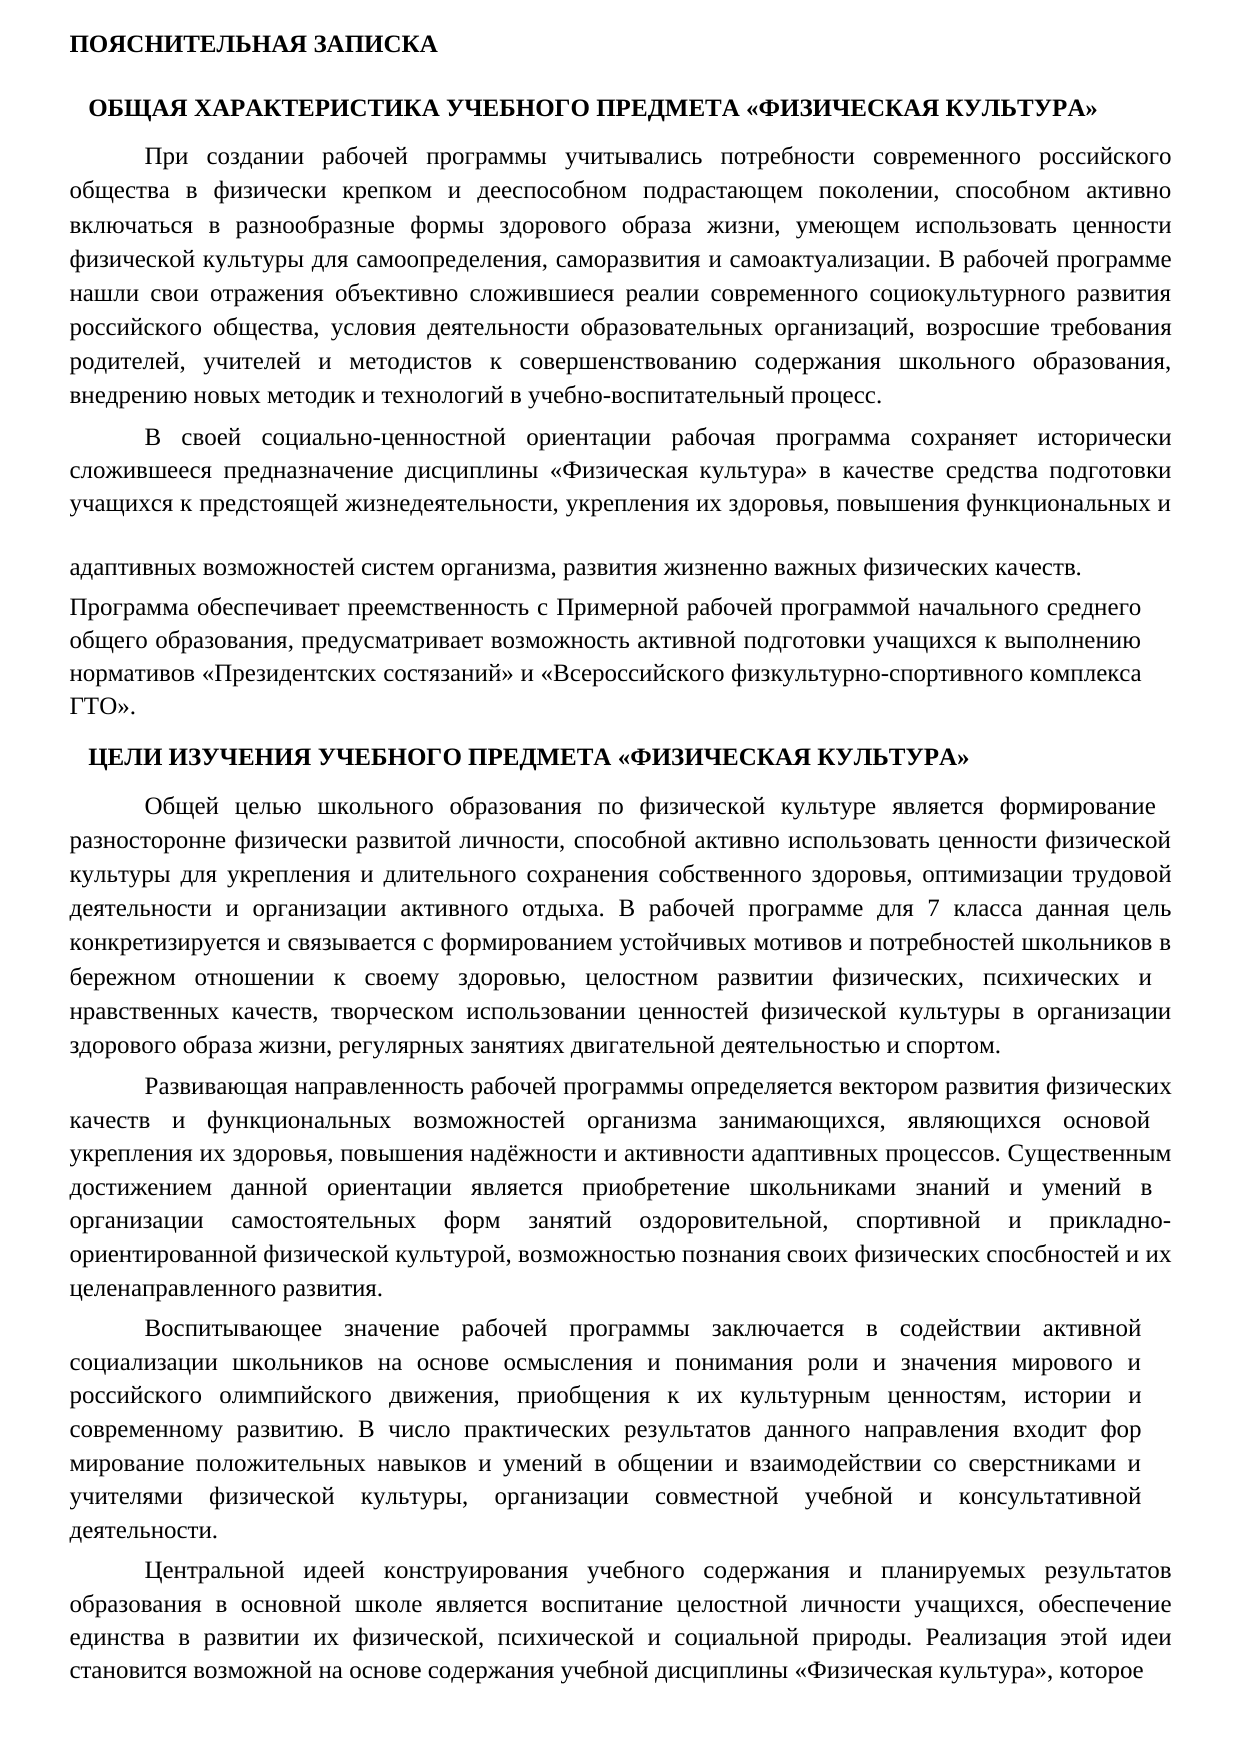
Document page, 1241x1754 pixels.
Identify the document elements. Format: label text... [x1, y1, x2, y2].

text Программа обеспечивает преемственность с Примерной рабочей программой начального среднего общего образования, предусматривает возможность активной подготовки учащихся к выполнению нормативов «Президентских состязаний» и «Всероссийского физкультурно-спортивного комплекса ГТО». [69, 592, 1142, 720]
text При создании рабочей программы учитывались потребности современного российского общества в физически крепком и дееспособном подрастающем поколении, способном активно включаться в разнообразные формы здорового образа жизни, умеющем использовать ценности физической культуры для самоопределения, саморазвития и самоактуализации. В рабочей программе нашли свои отражения объективно сложившиеся реалии современного социокультурного развития российского общества, условия деятельности образовательных организаций, возросшие требования родителей, учителей и методистов к совершенствованию содержания школьного образования, внедрению новых методик и технологий в учебно-воспитательный процесс. [69, 141, 1172, 409]
text Воспитывающее значение рабочей программы заключается в содействии активной социализации школьников на основе осмысления и понимания роли и значения мирового и российского олимпийского движения, приобщения к их культурным ценностям, истории и современному развитию. В число практических результатов данного направления входит фор​мирование положительных навыков и умений в общении и взаимодействии со сверстниками и учителями физической культуры, организации совместной учебной и консультативной деятельности. [69, 1313, 1142, 1543]
text Развивающая направленность рабочей программы определяется вектором развития физических качеств и функциональных возможностей организма занимающихся, являющихся основой укрепления их здоровья, повышения надёжности и активности адаптивных процессов. Существенным достижением данной ориентации является приобретение школьниками знаний и умений в организации самостоятельных форм занятий оздоровительной, спортивной и прикладно- ориентированной физической культурой, возможностью познания своих физических спосбностей и их целенаправленного развития. [69, 1071, 1172, 1301]
text ЦЕЛИ ИЗУЧЕНИЯ УЧЕБНОГО ПРЕДМЕТА «ФИЗИЧЕСКАЯ КУЛЬТУРА» [88, 744, 1172, 771]
text В своей социально-ценностной ориентации рабочая программа сохраняет исторически сложившееся предназначение дисциплины «Физическая культура» в качестве средства подготовки учащихся к предстоящей жизнедеятельности, укрепления их здоровья, повышения функциональных и адаптивных возможностей систем организма, развития жизненно важных физических качеств. [69, 422, 1172, 580]
text ПОЯСНИТЕЛЬНАЯ ЗАПИСКА [69, 31, 1172, 58]
text ОБЩАЯ ХАРАКТЕРИСТИКА УЧЕБНОГО ПРЕДМЕТА «ФИЗИЧЕСКАЯ КУЛЬТУРА» [88, 94, 1172, 122]
text Общей целью школьного образования по физической культуре является формирование разносторонне физически развитой личности, способной активно использовать ценности физической культуры для укрепления и длительного сохранения собственного здоровья, оптимизации трудовой деятельности и организации активного отдыха. В рабочей программе для 7 класса данная цель конкретизируется и связывается с формированием устойчивых мотивов и потребностей школьников в бережном отношении к своему здоровью, целостном развитии физических, психических и нравственных качеств, творческом использовании ценностей физической культуры в организации здорового образа жизни, регулярных занятиях двигательной деятельностью и спортом. [69, 791, 1172, 1059]
text Центральной идеей конструирования учебного содержания и планируемых результатов образования в основной школе является воспитание целостной личности учащихся, обеспечение единства в развитии их физической, психической и социальной природы. Реализация этой идеи становится возможной на основе содержания учебной дисциплины «Физическая культура», которое [69, 1556, 1172, 1683]
